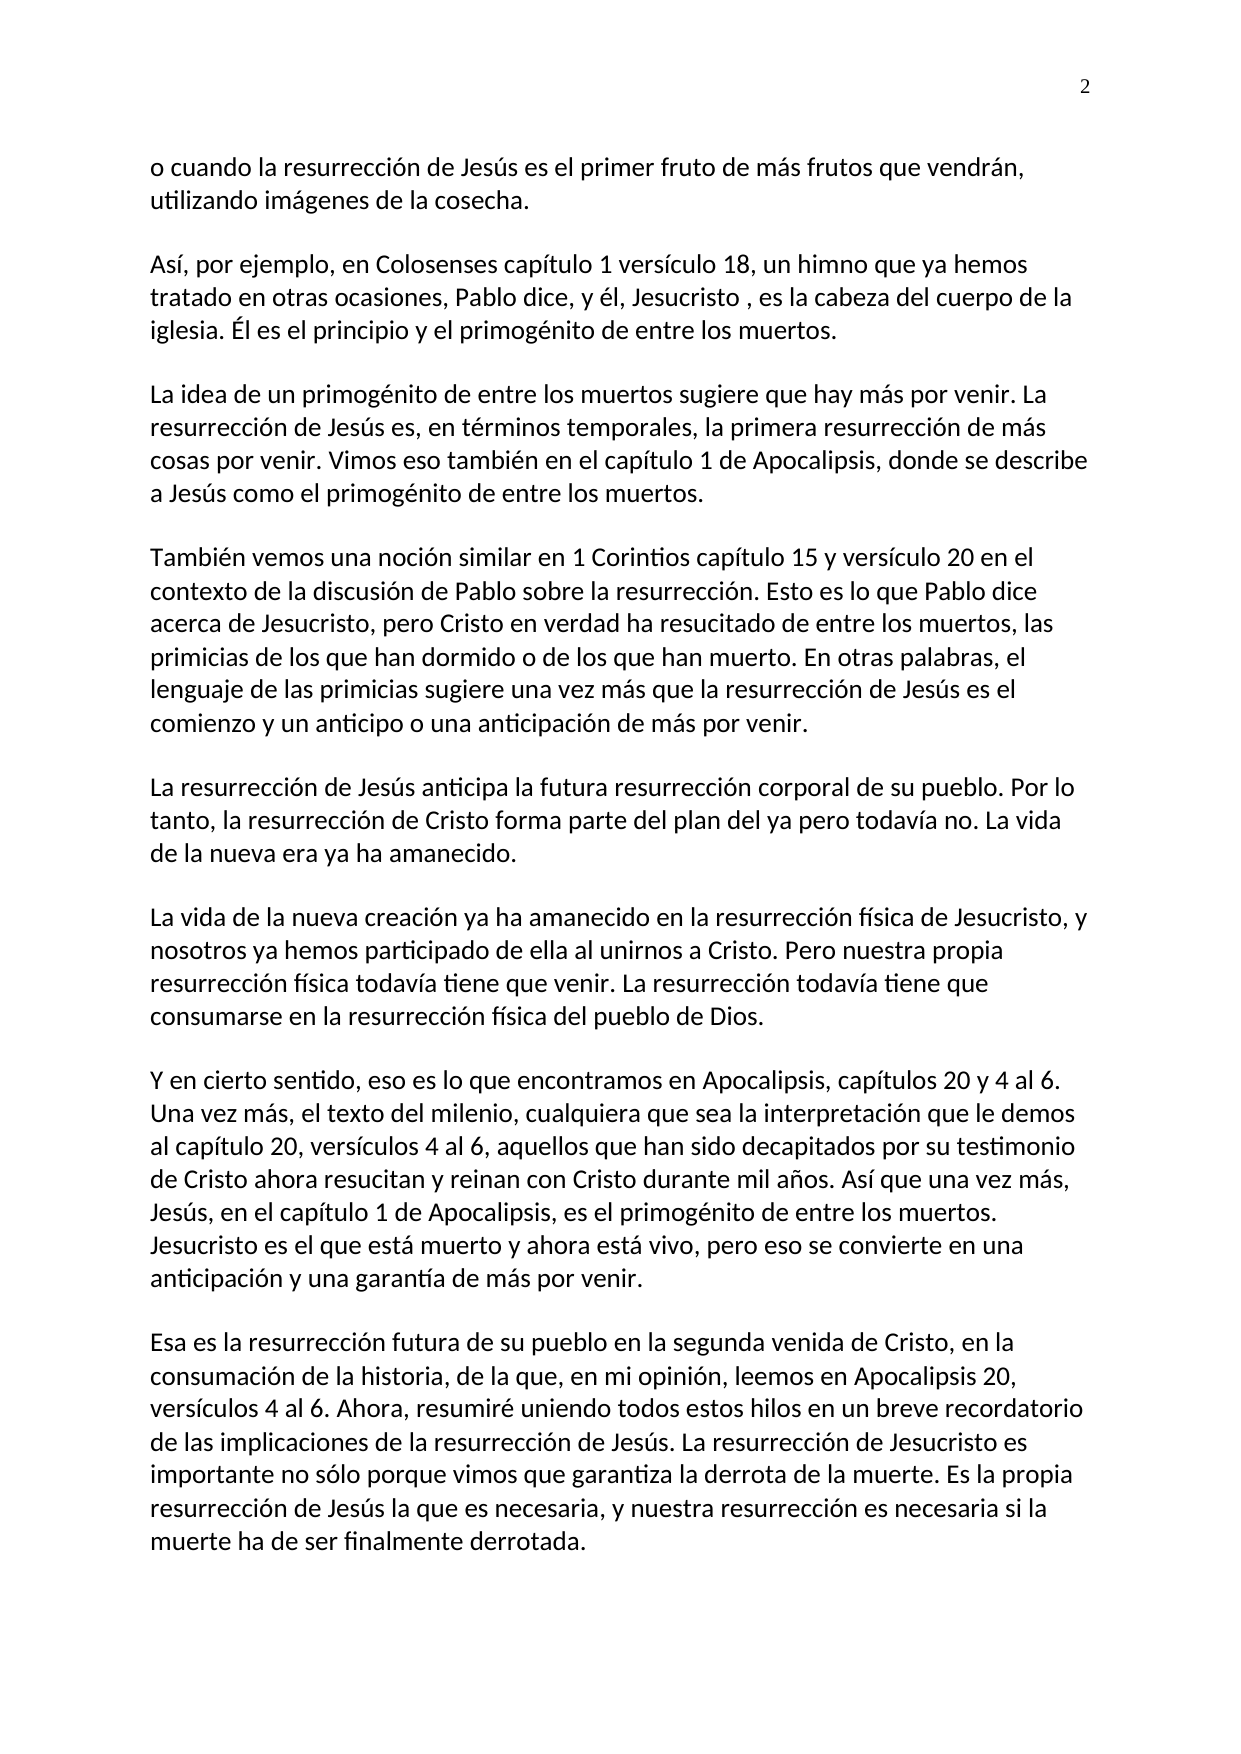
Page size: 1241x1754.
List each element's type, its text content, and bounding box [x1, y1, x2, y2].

text La resurrección de Jesús anticipa la futura resurrección corporal de su pueblo. Por lo tanto, la resurrección de Cristo forma parte del plan del ya pero todavía no. La vida de la nueva era ya ha amanecido. [150, 770, 1090, 869]
text Esa es la resurrección futura de su pueblo en la segunda venida de Cristo, en la consumación de la historia, de la que, en mi opinión, leemos en Apocalipsis 20, versículos 4 al 6. Ahora, resumiré uniendo todos estos hilos en un breve recordatorio de las implicaciones de la resurrección de Jesús. La resurrección de Jesucristo es importante no sólo porque vimos que garantiza la derrota de la muerte. Es la propia resurrección de Jesús la que es necesaria, y nuestra resurrección es necesaria si la muerte ha de ser finalmente derrotada. [150, 1326, 1090, 1557]
text La idea de un primogénito de entre los muertos sugiere que hay más por venir. La resurrección de Jesús es, en términos temporales, la primera resurrección de más cosas por venir. Vimos eso también en el capítulo 1 de Apocalipsis, donde se describe a Jesús como el primogénito de entre los muertos. [150, 377, 1090, 509]
text Y en cierto sentido, eso es lo que encontramos en Apocalipsis, capítulos 20 y 4 al 6. Una vez más, el texto del milenio, cualquiera que sea la interpretación que le demos al capítulo 20, versículos 4 al 6, aquellos que han sido decapitados por su testimonio de Cristo ahora resucitan y reinan con Cristo durante mil años. Así que una vez más, Jesús, en el capítulo 1 de Apocalipsis, es el primogénito de entre los muertos. Jesucristo es el que está muerto y ahora está vivo, pero eso se convierte en una anticipación y una garantía de más por venir. [150, 1063, 1090, 1294]
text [150, 150, 1090, 216]
text También vemos una noción similar en 1 Corintios capítulo 15 y versículo 20 en el contexto de la discusión de Pablo sobre la resurrección. Esto es lo que Pablo dice acerca de Jesucristo, pero Cristo en verdad ha resucitado de entre los muertos, las primicias de los que han dormido o de los que han muerto. En otras palabras, el lenguaje de las primicias sugiere una vez más que la resurrección de Jesús es el comienzo y un anticipo o una anticipación de más por venir. [150, 541, 1090, 739]
text Así, por ejemplo, en Colosenses capítulo 1 versículo 18, un himno que ya hemos tratado en otras ocasiones, Pablo dice, y él, Jesucristo , es la cabeza del cuerpo de la iglesia. Él es el principio y el primogénito de entre los muertos. [150, 247, 1090, 346]
text La vida de la nueva creación ya ha amanecido en la resurrección física de Jesucristo, y nosotros ya hemos participado de ella al unirnos a Cristo. Pero nuestra propia resurrección física todavía tiene que venir. La resurrección todavía tiene que consumarse en la resurrección física del pueblo de Dios. [150, 900, 1090, 1032]
